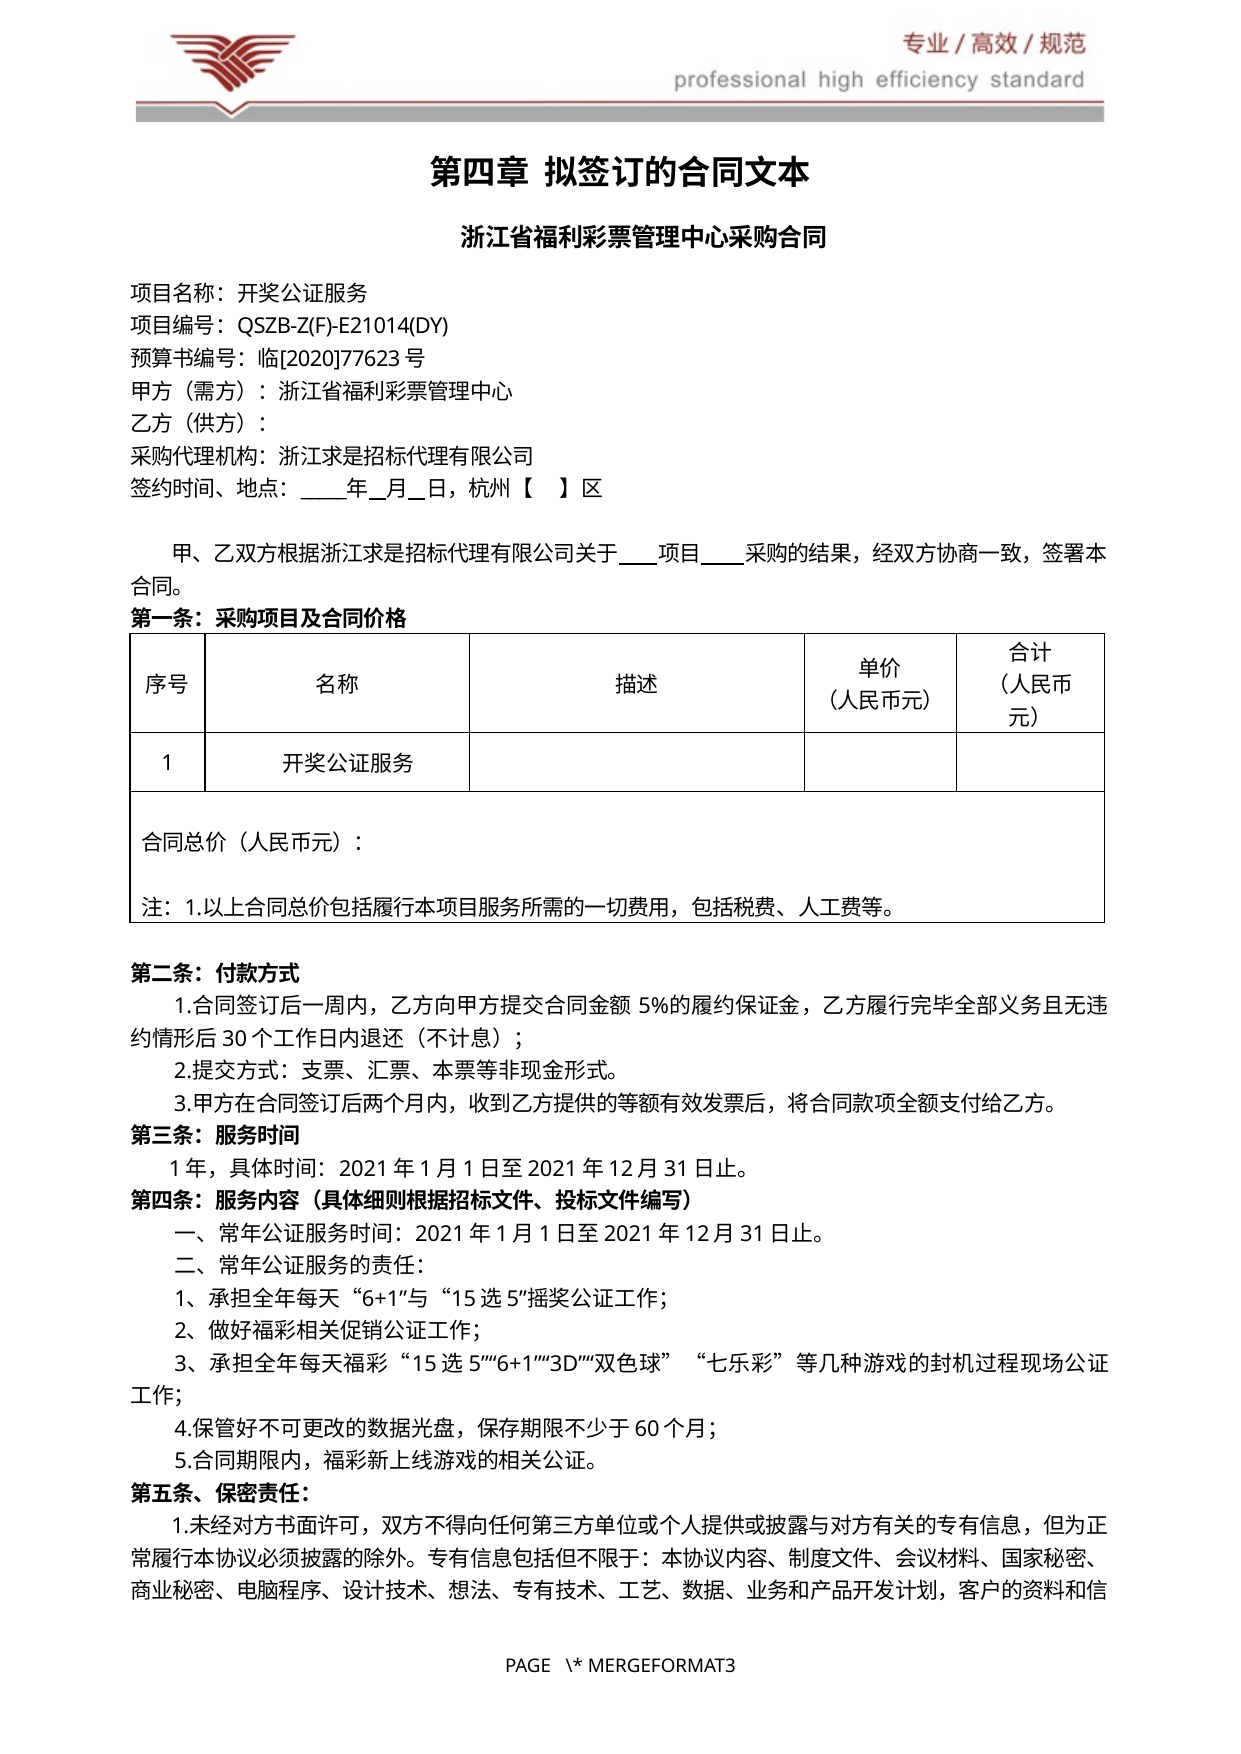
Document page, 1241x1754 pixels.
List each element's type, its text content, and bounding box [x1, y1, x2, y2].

text 第三条：服务时间 [130, 1118, 1110, 1150]
picture [135, 11, 1105, 122]
table_cell 1 [131, 733, 204, 791]
table_header 单价 （人民币元） [805, 634, 956, 732]
table_cell 合同总价（人民币元）： 注：1.以上合同总价包括履行本项目服务所需的一切费用，包括税费、人工费等。 [131, 792, 1104, 922]
text 第四章 拟签订的合同文本 [130, 146, 1110, 194]
text 1.合同签订后一周内，乙方向甲方提交合同金额5%的履约保证金，乙方履行完毕全部义务且无违约情形后30个工作日内退还（不计息）； [130, 988, 1110, 1053]
text 采购代理机构：浙江求是招标代理有限公司 [130, 438, 1110, 471]
table_header 合计 （人民币元） [957, 634, 1104, 732]
text 5.合同期限内，福彩新上线游戏的相关公证。 [130, 1443, 1110, 1475]
text 3.甲方在合同签订后两个月内，收到乙方提供的等额有效发票后，将合同款项全额支付给乙方。 [130, 1085, 1110, 1118]
text 1年，具体时间：2021年1月1日至2021年12月31日止。 [130, 1150, 1110, 1183]
text 甲、乙双方根据浙江求是招标代理有限公司关于 项目 采购的结果，经双方协商一致，签署本合同。 [130, 536, 1108, 601]
text 4.保管好不可更改的数据光盘，保存期限不少于60个月； [130, 1410, 1110, 1443]
text 2、做好福彩相关促销公证工作； [130, 1313, 1110, 1345]
text 预算书编号：临[2020]77623号 [130, 341, 1110, 373]
table_header 描述 [470, 634, 804, 732]
text 2.提交方式：支票、汇票、本票等非现金形式。 [130, 1053, 1110, 1085]
table_cell [957, 733, 1104, 791]
text 第二条：付款方式 [130, 955, 1110, 988]
text 项目编号：QSZB-Z(F)-E21014(DY) [130, 308, 1110, 341]
text 第五条、保密责任： [130, 1475, 1110, 1508]
text 乙方（供方）： [130, 406, 1110, 438]
text 第四条：服务内容（具体细则根据招标文件、投标文件编写） [130, 1183, 1110, 1215]
table_cell 开奖公证服务 [206, 733, 469, 791]
text 二、常年公证服务的责任： [130, 1248, 1110, 1280]
text 3、承担全年每天福彩“15选5”“6+1”“3D”“双色球”“七乐彩”等几种游戏的封机过程现场公证工作； [130, 1345, 1110, 1410]
table_cell [470, 733, 804, 791]
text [130, 1508, 1110, 1605]
text 一、常年公证服务时间：2021年1月1日至2021年12月31日止。 [130, 1215, 1110, 1248]
table_cell [805, 733, 956, 791]
text 项目名称：开奖公证服务 [130, 276, 1110, 308]
text 签约时间、地点：_____年 月 日，杭州【 】区 [130, 471, 1110, 503]
table_header 序号 [131, 634, 204, 732]
text 浙江省福利彩票管理中心采购合同 [130, 203, 1110, 268]
text 1、承担全年每天“6+1”与“15选5”摇奖公证工作； [130, 1280, 1110, 1313]
text 第一条：采购项目及合同价格 [130, 601, 1110, 633]
text 甲方（需方）：浙江省福利彩票管理中心 [130, 373, 1110, 406]
table_header 名称 [206, 634, 469, 732]
